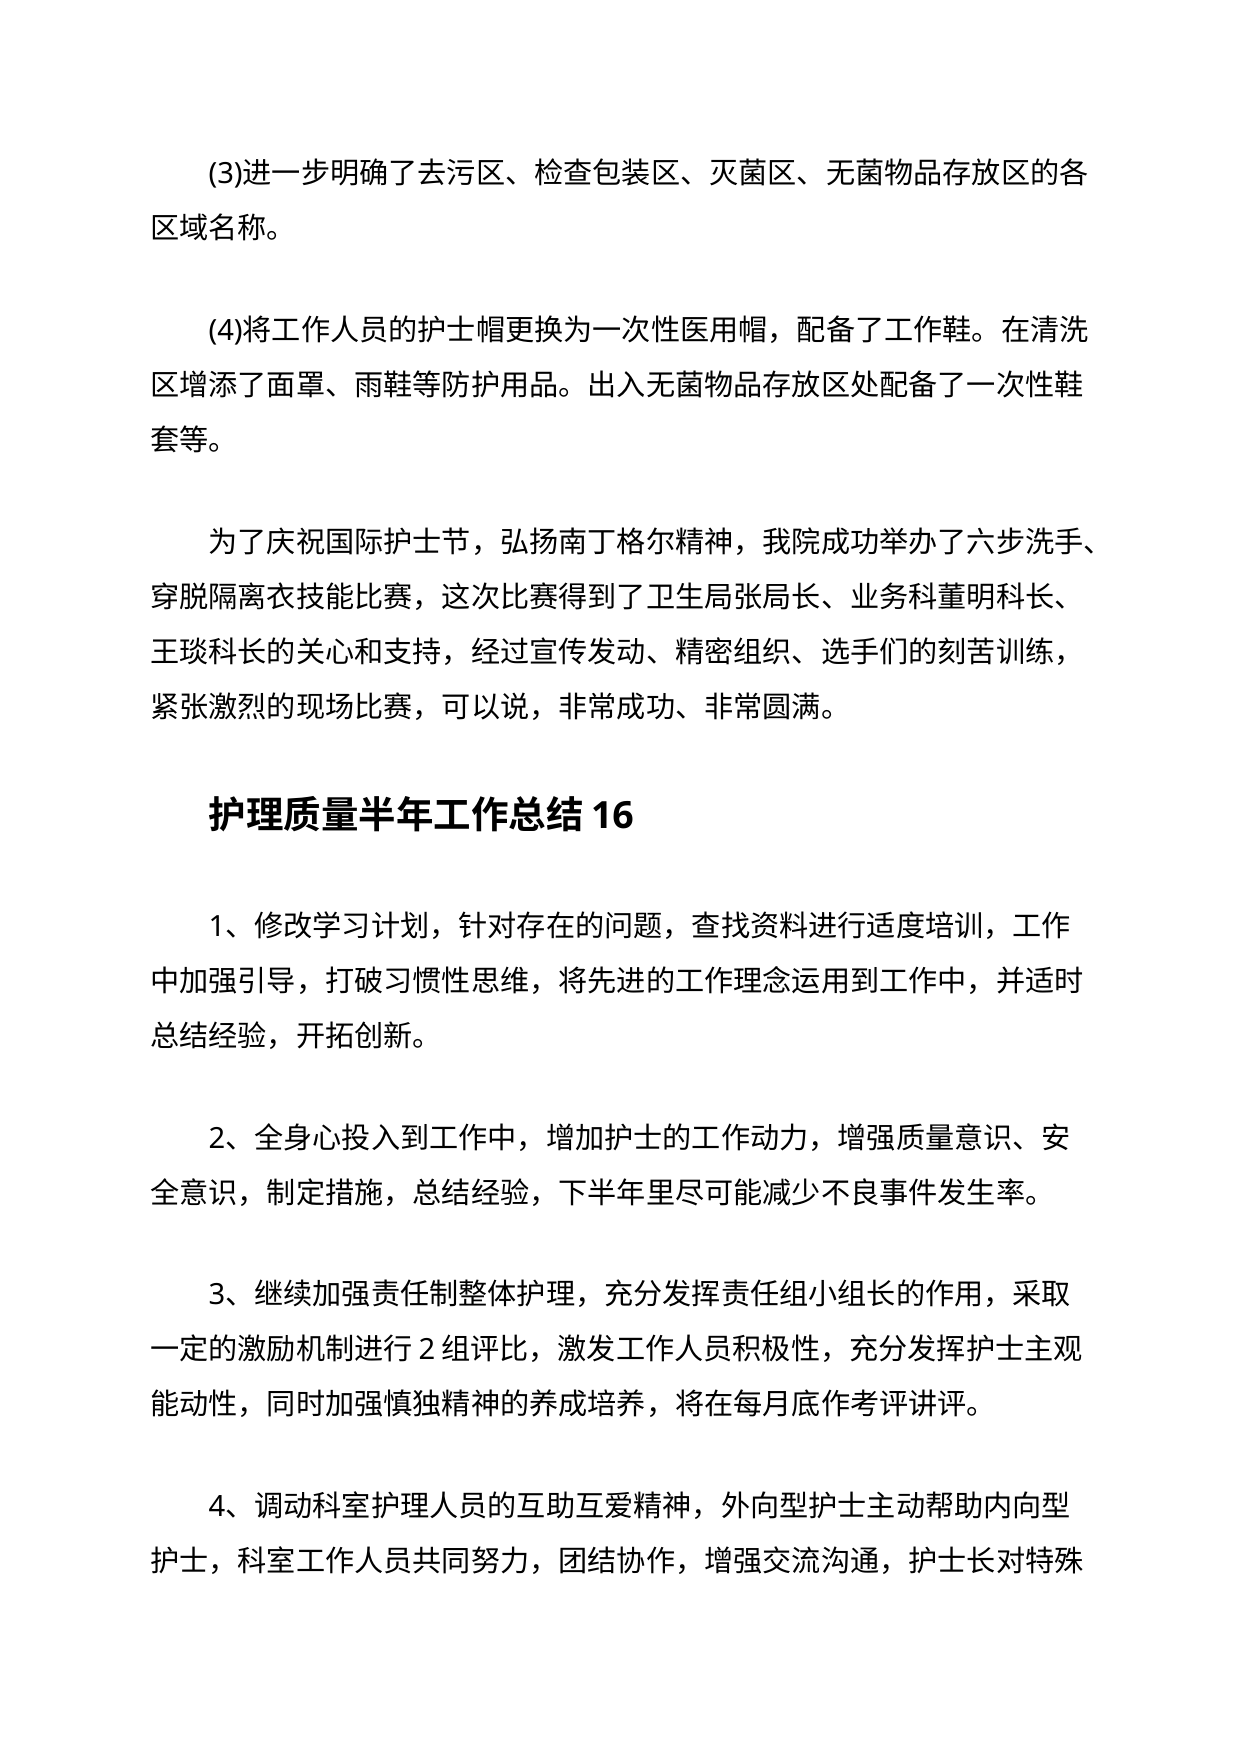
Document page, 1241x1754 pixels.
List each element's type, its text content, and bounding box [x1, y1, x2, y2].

text 护理质量半年工作总结16 [150, 785, 1090, 839]
text 为了庆祝国际护士节，弘扬南丁格尔精神，我院成功举办了六步洗手、穿脱隔离衣技能比赛，这次比赛得到了卫生局张局长、业务科董明科长、王琰科长的关心和支持，经过宣传发动、精密组织、选手们的刻苦训练，紧张激烈的现场比赛，可以说，非常成功、非常圆满。 [150, 518, 1090, 725]
text 3、继续加强责任制整体护理，充分发挥责任组小组长的作用，采取一定的激励机制进行2组评比，激发工作人员积极性，充分发挥护士主观能动性，同时加强慎独精神的养成培养，将在每月底作考评讲评。 [150, 1271, 1090, 1423]
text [150, 1483, 1090, 1580]
text (4)将工作人员的护士帽更换为一次性医用帽，配备了工作鞋。在清洗区增添了面罩、雨鞋等防护用品。出入无菌物品存放区处配备了一次性鞋套等。 [150, 307, 1090, 459]
text 2、全身心投入到工作中，增加护士的工作动力，增强质量意识、安全意识，制定措施，总结经验，下半年里尽可能减少不良事件发生率。 [150, 1114, 1090, 1211]
text (3)进一步明确了去污区、检查包装区、灭菌区、无菌物品存放区的各区域名称。 [150, 150, 1090, 247]
text 1、修改学习计划，针对存在的问题，查找资料进行适度培训，工作中加强引导，打破习惯性思维，将先进的工作理念运用到工作中，并适时总结经验，开拓创新。 [150, 902, 1090, 1055]
